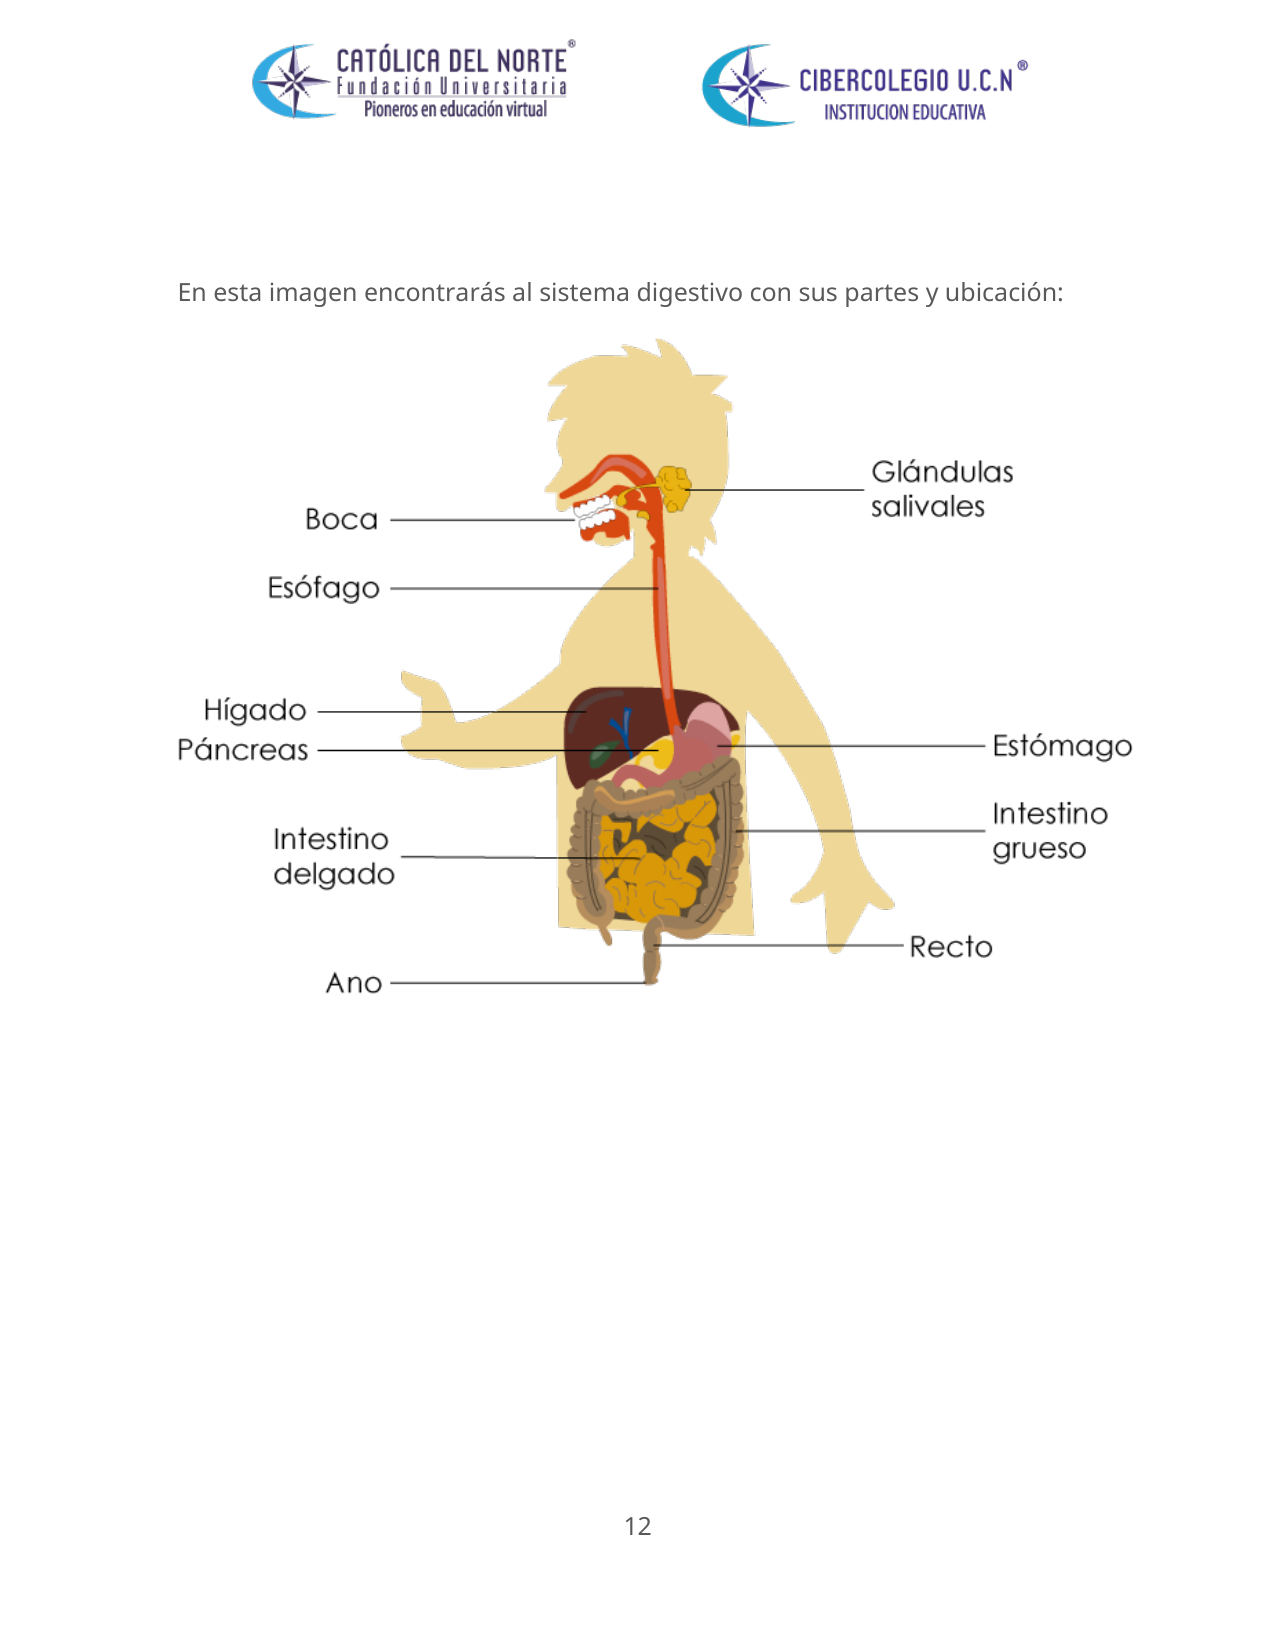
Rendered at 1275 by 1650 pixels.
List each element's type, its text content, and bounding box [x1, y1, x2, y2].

picture [672, 31, 1057, 139]
picture [177, 338, 1134, 998]
text En esta imagen encontrarás al sistema digestivo con sus partes y ubicación: [177, 275, 1098, 309]
picture [212, 22, 615, 135]
